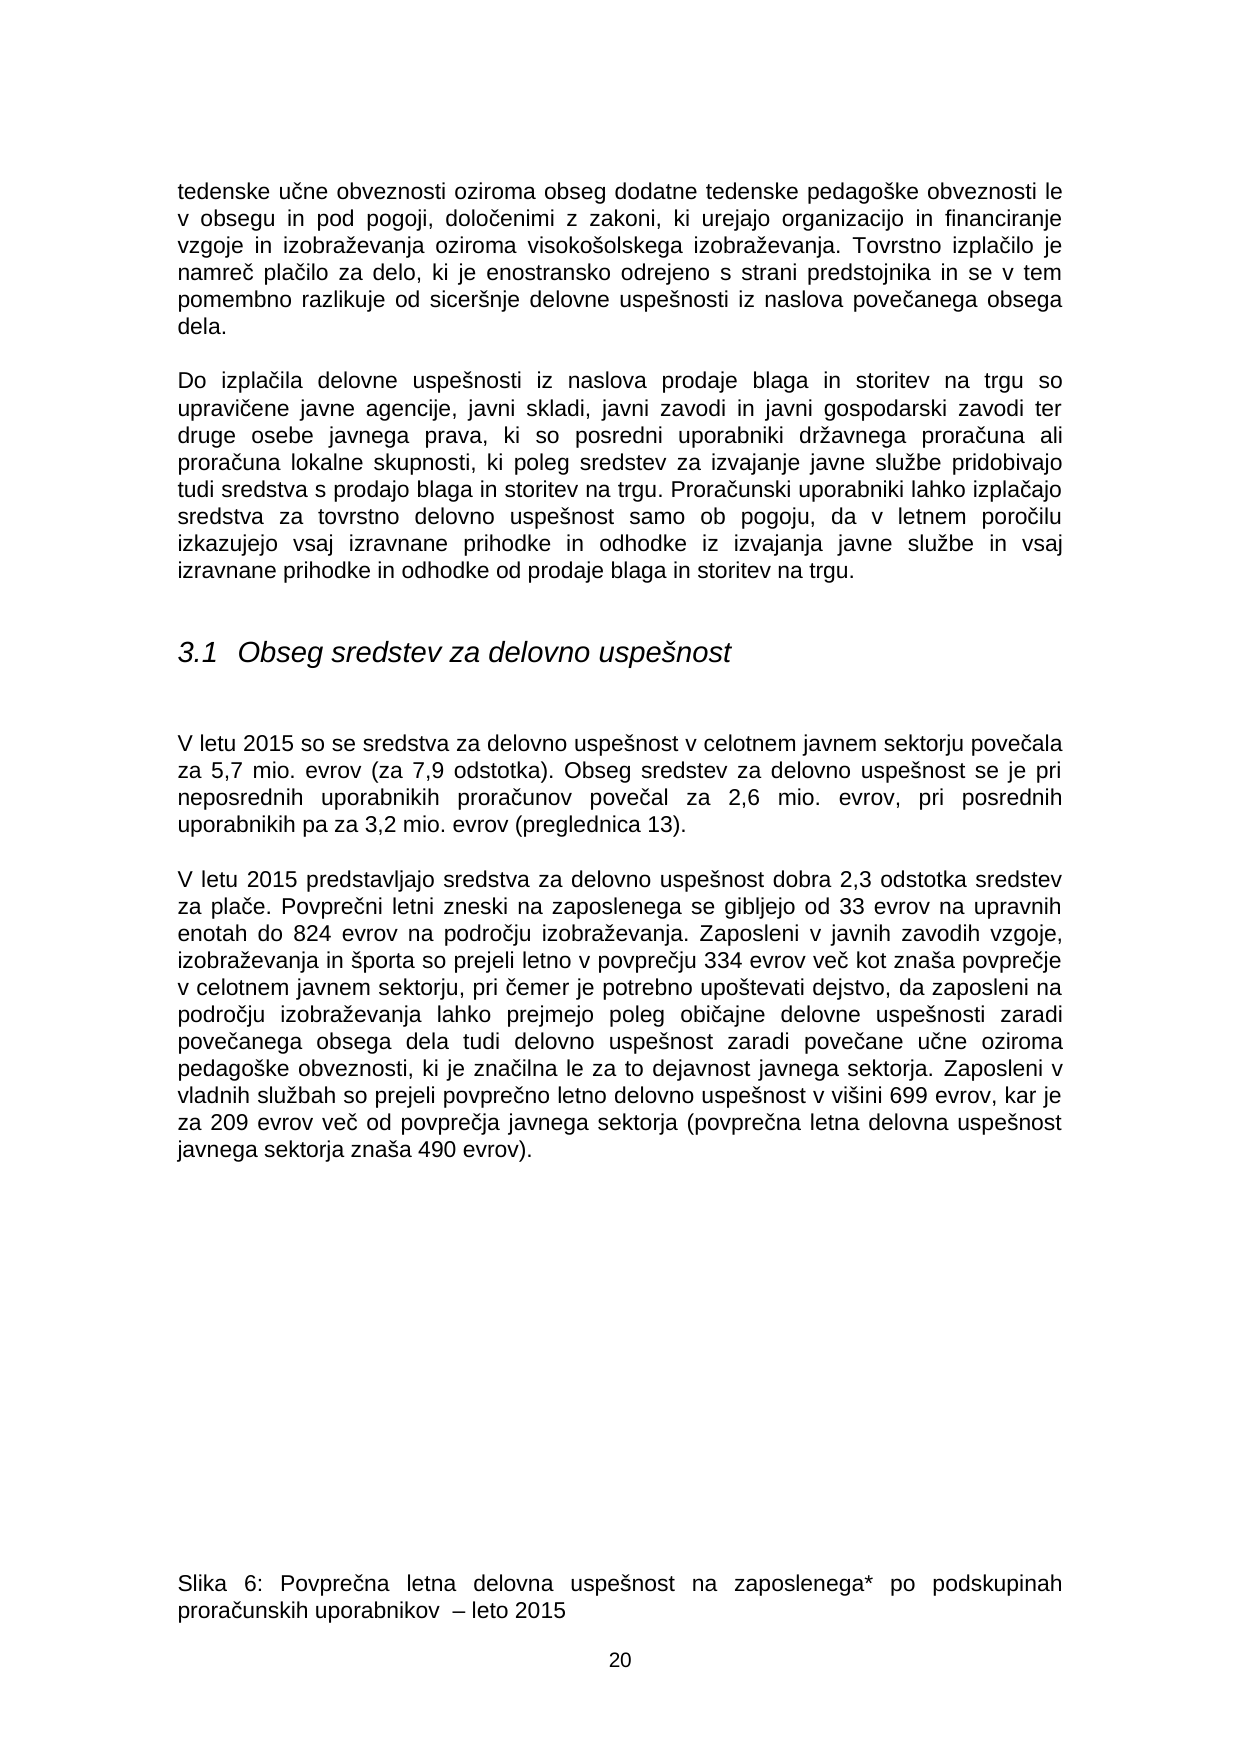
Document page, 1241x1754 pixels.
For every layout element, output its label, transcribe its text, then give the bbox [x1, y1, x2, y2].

text V letu 2015 predstavljajo sredstva za delovno uspešnost dobra 2,3 odstotka sredstev za plače. Povprečni letni zneski na zaposlenega se gibljejo od 33 evrov na upravnih enotah do 824 evrov na področju izobraževanja. Zaposleni v javnih zavodih vzgoje, izobraževanja in športa so prejeli letno v povprečju 334 evrov več kot znaša povprečje v celotnem javnem sektorju, pri čemer je potrebno upoštevati dejstvo, da zaposleni na področju izobraževanja lahko prejmejo poleg običajne delovne uspešnosti zaradi povečanega obsega dela tudi delovno uspešnost zaradi povečane učne oziroma pedagoške obveznosti, ki je značilna le za to dejavnost javnega sektorja. Zaposleni v vladnih službah so prejeli povprečno letno delovno uspešnost v višini 699 evrov, kar je za 209 evrov več od povprečja javnega sektorja (povprečna letna delovna uspešnost javnega sektorja znaša 490 evrov). [177, 865, 1063, 1163]
text Slika 6: Povprečna letna delovna uspešnost na zaposlenega* po podskupinah proračunskih uporabnikov – leto 2015 [177, 1569, 1063, 1623]
subtitle Obseg sredstev za delovno uspešnost [177, 636, 1093, 669]
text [177, 177, 1063, 340]
text Do izplačila delovne uspešnosti iz naslova prodaje blaga in storitev na trgu so upravičene javne agencije, javni skladi, javni zavodi in javni gospodarski zavodi ter druge osebe javnega prava, ki so posredni uporabniki državnega proračuna ali proračuna lokalne skupnosti, ki poleg sredstev za izvajanje javne službe pridobivajo tudi sredstva s prodajo blaga in storitev na trgu. Proračunski uporabniki lahko izplačajo sredstva za tovrstno delovno uspešnost samo ob pogoju, da v letnem poročilu izkazujejo vsaj izravnane prihodke in odhodke iz izvajanja javne službe in vsaj izravnane prihodke in odhodke od prodaje blaga in storitev na trgu. [177, 367, 1063, 583]
text V letu 2015 so se sredstva za delovno uspešnost v celotnem javnem sektorju povečala za 5,7 mio. evrov (za 7,9 odstotka). Obseg sredstev za delovno uspešnost se je pri neposrednih uporabnikih proračunov povečal za 2,6 mio. evrov, pri posrednih uporabnikih pa za 3,2 mio. evrov (preglednica 13). [177, 729, 1063, 838]
